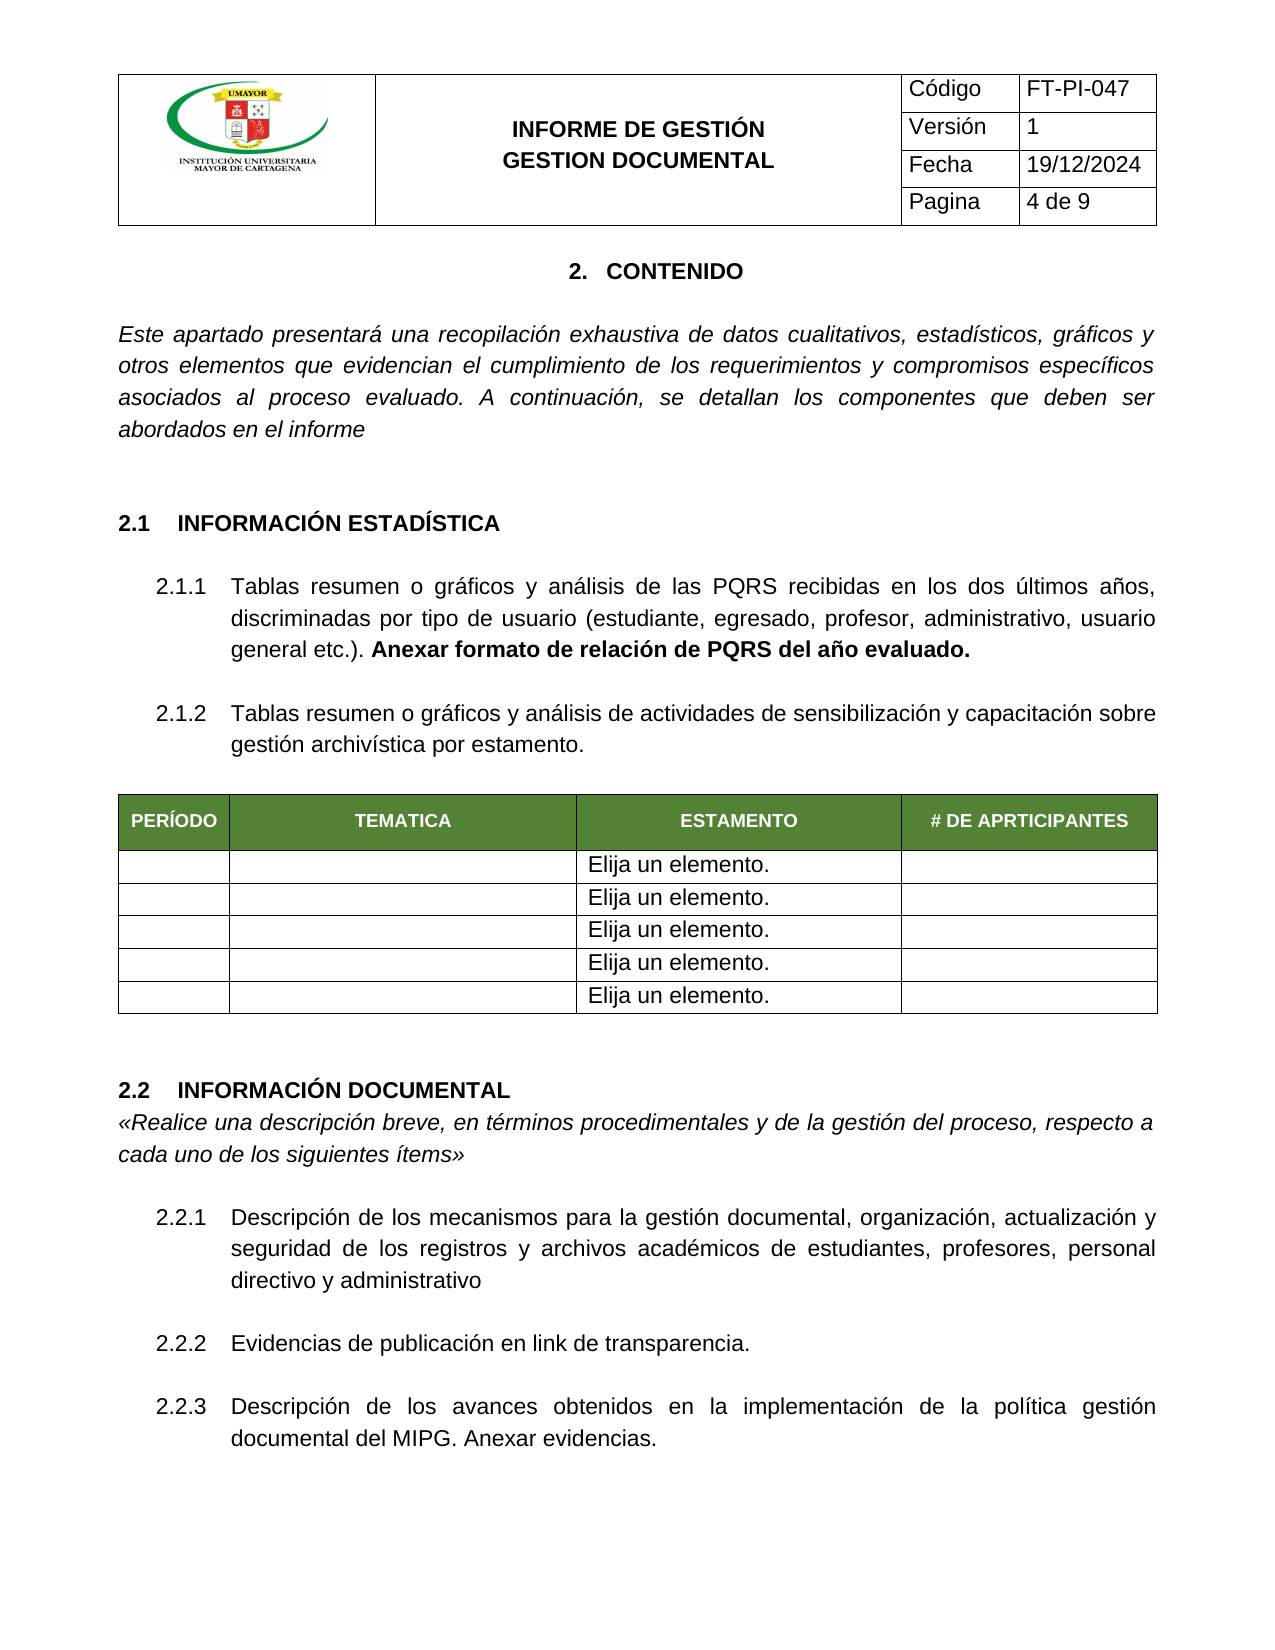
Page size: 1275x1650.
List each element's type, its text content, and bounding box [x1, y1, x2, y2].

list Tablas resumen o gráficos y análisis de las PQRS recibidas en los dos últimos años, discriminadas por tipo de usuario (estudiante, egresado, profesor, administrativo, usuario general etc.). Anexar formato de relación de PQRS del año evaluado. [156, 573, 1157, 663]
table_cell [902, 851, 1157, 883]
text «Realice una descripción breve, en términos procedimentales y de la gestión del proceso, respecto a cada uno de los siguientes ítems» [118, 1109, 1157, 1167]
table_header TEMATICA [230, 795, 576, 850]
text Este apartado presentará una recopilación exhaustiva de datos cualitativos, estadísticos, gráficos y otros elementos que evidencian el cumplimiento de los requerimientos y compromisos específicos asociados al proceso evaluado. A continuación, se detallan los componentes que deben ser abordados en el informe [118, 321, 1157, 442]
subtitle CONTENIDO [156, 258, 1157, 284]
picture [165, 75, 329, 174]
table_cell [902, 916, 1157, 948]
table_cell [230, 982, 576, 1013]
list Descripción de los mecanismos para la gestión documental, organización, actualización y seguridad de los registros y archivos académicos de estudiantes, profesores, personal directivo y administrativo [156, 1204, 1157, 1293]
table_cell [230, 916, 576, 948]
list Tablas resumen o gráficos y análisis de actividades de sensibilización y capacitación sobre gestión archivística por estamento. [156, 699, 1157, 757]
subtitle INFORMACIÓN ESTADÍSTICA [118, 510, 1157, 537]
table_cell [119, 851, 229, 883]
list Evidencias de publicación en link de transparencia. [156, 1330, 1157, 1356]
subtitle INFORMACIÓN DOCUMENTAL [118, 1077, 1157, 1104]
table_cell [119, 916, 229, 948]
table_cell [119, 982, 229, 1013]
table_header # DE APRTICIPANTES [902, 795, 1157, 850]
table_cell [230, 884, 576, 915]
table_cell [902, 949, 1157, 981]
table_cell [230, 949, 576, 981]
table_cell [902, 884, 1157, 915]
table_cell [119, 949, 229, 981]
table_cell [119, 884, 229, 915]
table_cell [230, 851, 576, 883]
table_header ESTAMENTO [577, 795, 901, 850]
table_header PERÍODO [119, 795, 229, 850]
table_cell [902, 982, 1157, 1013]
list Descripción de los avances obtenidos en la implementación de la política gestión documental del MIPG. Anexar evidencias. [156, 1393, 1157, 1451]
